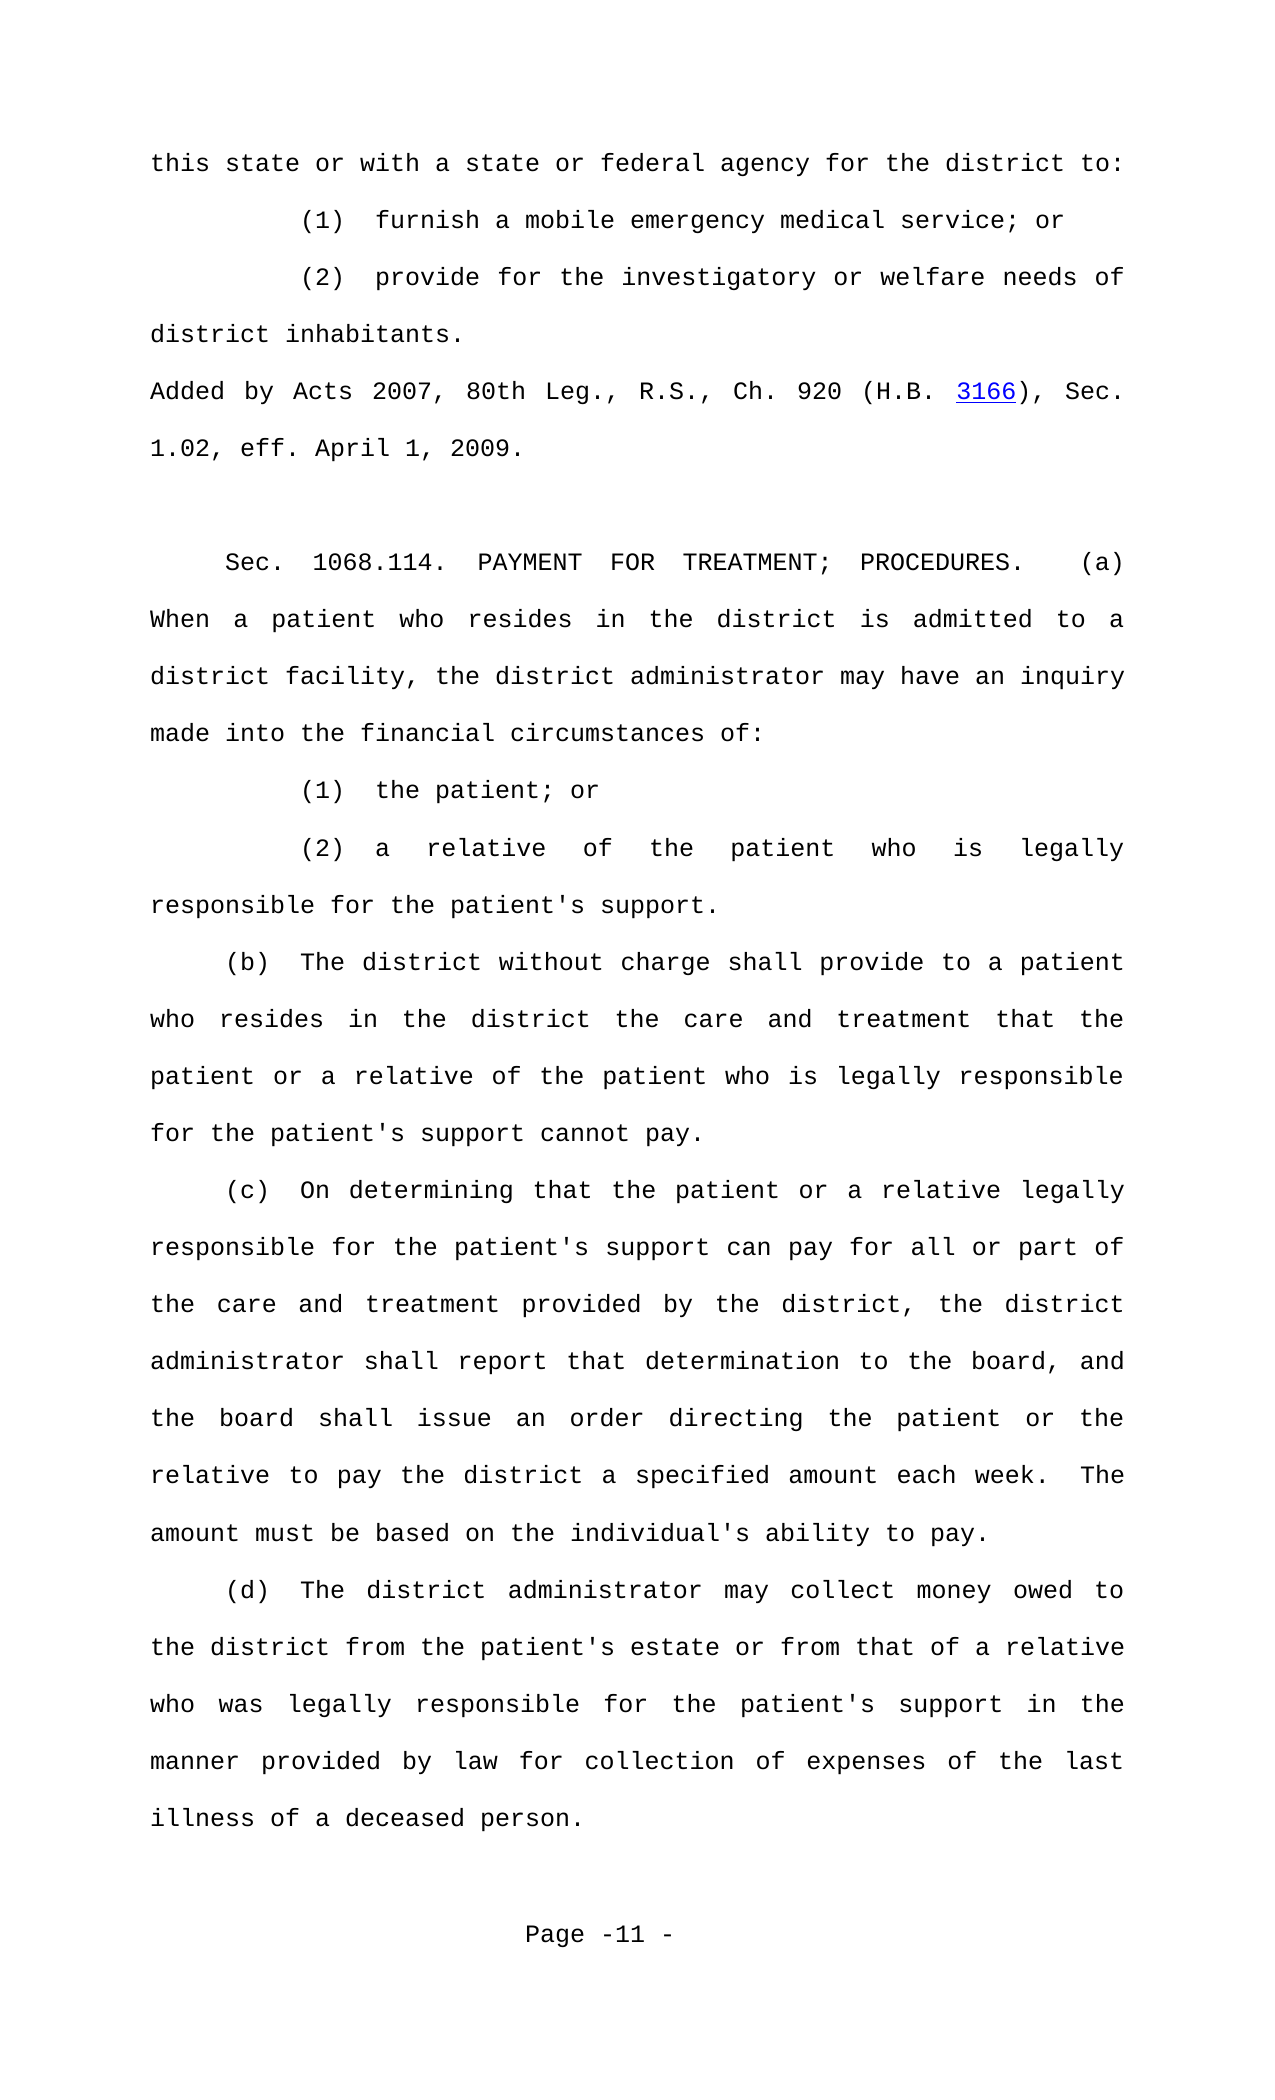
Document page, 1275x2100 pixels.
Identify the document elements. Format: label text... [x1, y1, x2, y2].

text Added by Acts 2007, 80th Leg., R.S., Ch. 920 (H.B. 3166), Sec. 1.02, eff. April 1, 2009. [150, 378, 1125, 464]
text Sec. 1068.114. PAYMENT FOR TREATMENT; PROCEDURES. (a) When a patient who resides in the district is admitted to a district facility, the district administrator may have an inquiry made into the financial circumstances of: [150, 549, 1125, 749]
text (d) The district administrator may collect money owed to the district from the patient's estate or from that of a relative who was legally responsible for the patient's support in the manner provided by law for collection of expenses of the last illness of a deceased person. [150, 1577, 1125, 1834]
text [150, 150, 1125, 178]
text (2) a relative of the patient who is legally responsible for the patient's support. [150, 835, 1125, 921]
text (1) the patient; or [150, 778, 1125, 806]
text (c) On determining that the patient or a relative legally responsible for the patient's support can pay for all or part of the care and treatment provided by the district, the district administrator shall report that determination to the board, and the board shall issue an order directing the patient or the relative to pay the district a specified amount each week. The amount must be based on the individual's ability to pay. [150, 1177, 1125, 1548]
text (1) furnish a mobile emergency medical service; or [150, 207, 1125, 236]
text (2) provide for the investigatory or welfare needs of district inhabitants. [150, 264, 1125, 350]
text (b) The district without charge shall provide to a patient who resides in the district the care and treatment that the patient or a relative of the patient who is legally responsible for the patient's support cannot pay. [150, 949, 1125, 1149]
